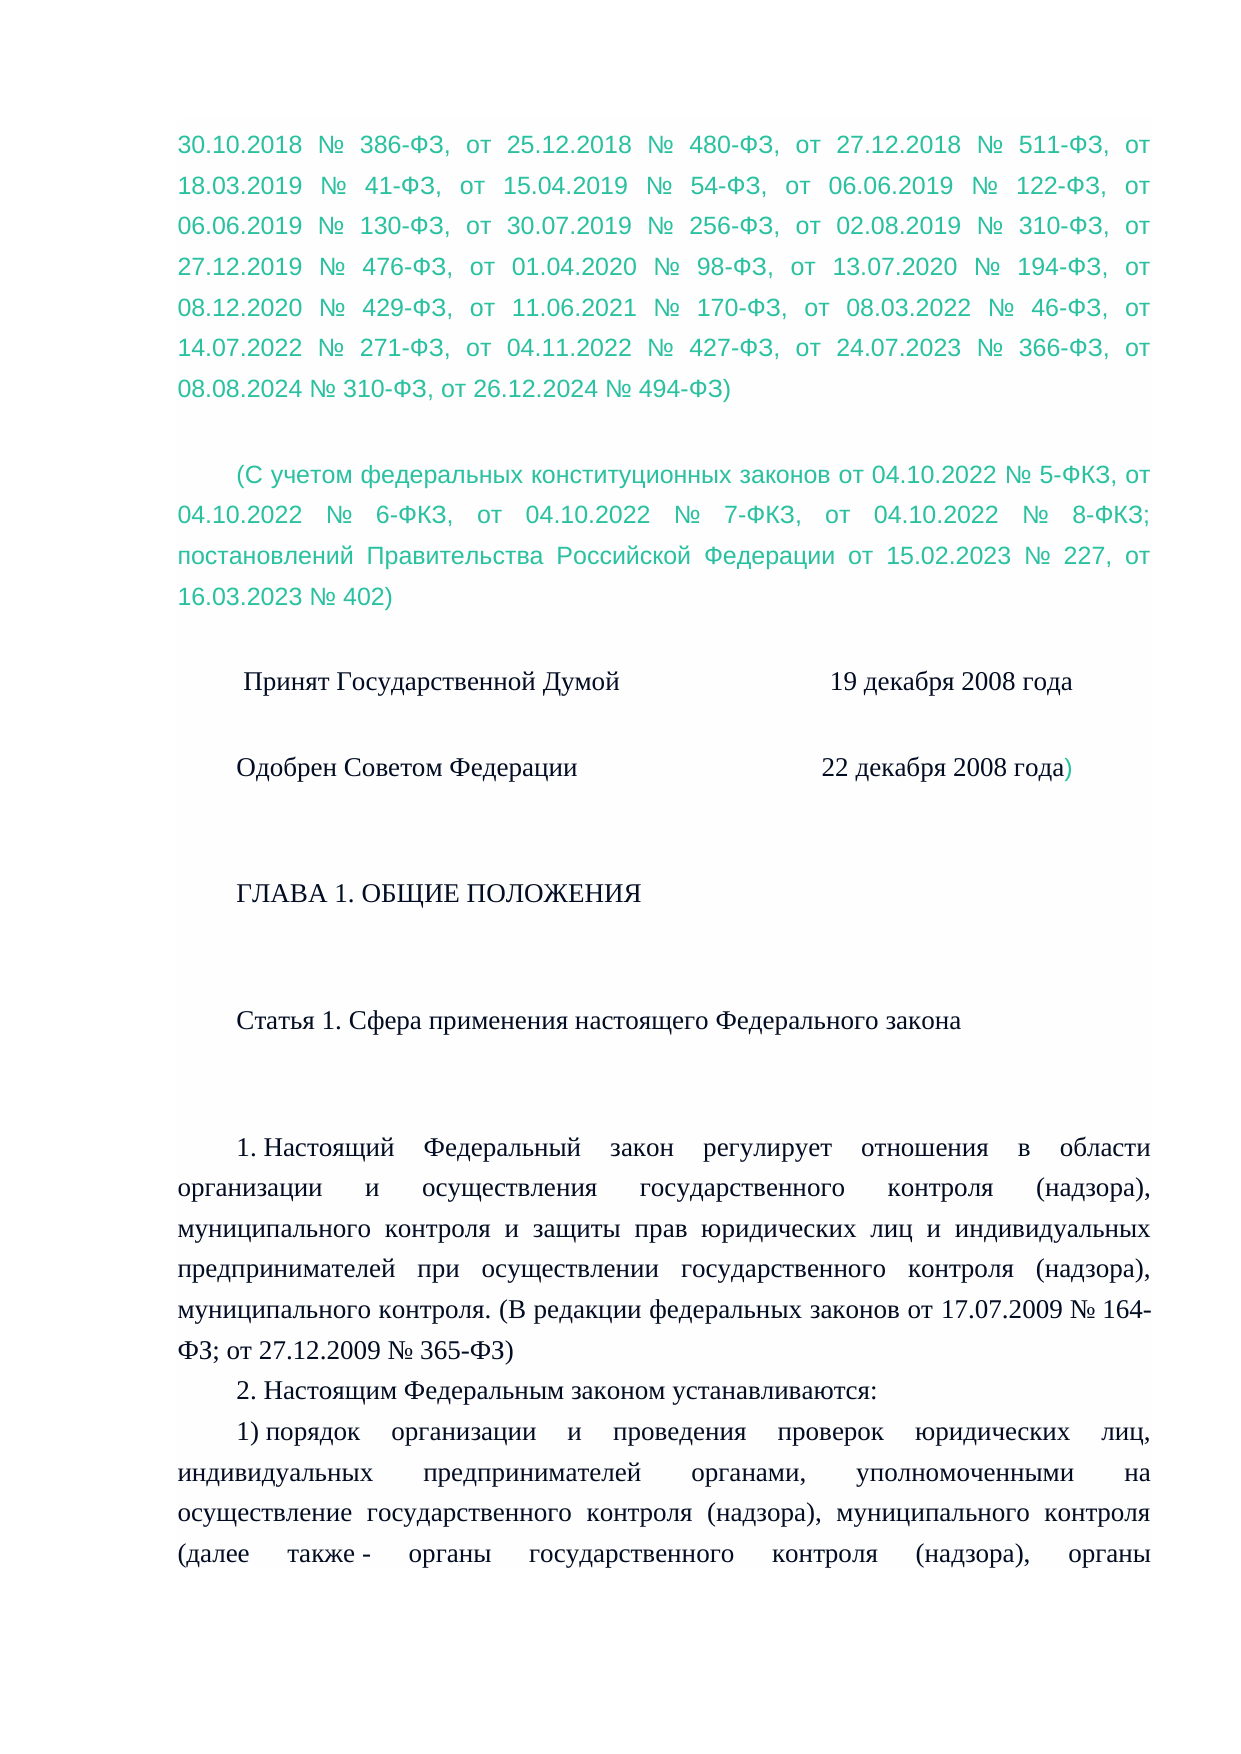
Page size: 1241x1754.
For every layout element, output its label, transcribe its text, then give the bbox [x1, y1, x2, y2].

text Статья 1. Сфера применения настоящего Федерального закона [177, 995, 1152, 1035]
text 1. Настоящий Федеральный закон регулирует отношения в области организации и осуществления государственного контроля (надзора), муниципального контроля и защиты прав юридических лиц и индивидуальных предпринимателей при осуществлении государственного контроля (надзора), муниципального контроля. (В редакции федеральных законов от 17.07.2009 № 164-ФЗ; от 27.12.2009 № 365-ФЗ) [177, 1121, 1152, 1365]
text ГЛАВА 1. ОБЩИЕ ПОЛОЖЕНИЯ [177, 868, 1152, 909]
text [177, 118, 1152, 402]
text 2. Настоящим Федеральным законом устанавливаются: [177, 1365, 1152, 1406]
text (С учетом федеральных конституционных законов от 04.10.2022 № 5-ФКЗ, от 04.10.2022 № 6-ФКЗ, от 04.10.2022 № 7-ФКЗ, от 04.10.2022 № 8-ФКЗ; постановлений Правительства Российской Федерации от 15.02.2023 № 227, от 16.03.2023 № 402) [177, 448, 1152, 610]
text Принят Государственной Думой 19 декабря 2008 года [177, 656, 1152, 696]
text Одобрен Советом Федерации 22 декабря 2008 года) [177, 742, 1152, 782]
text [177, 1406, 1152, 1568]
